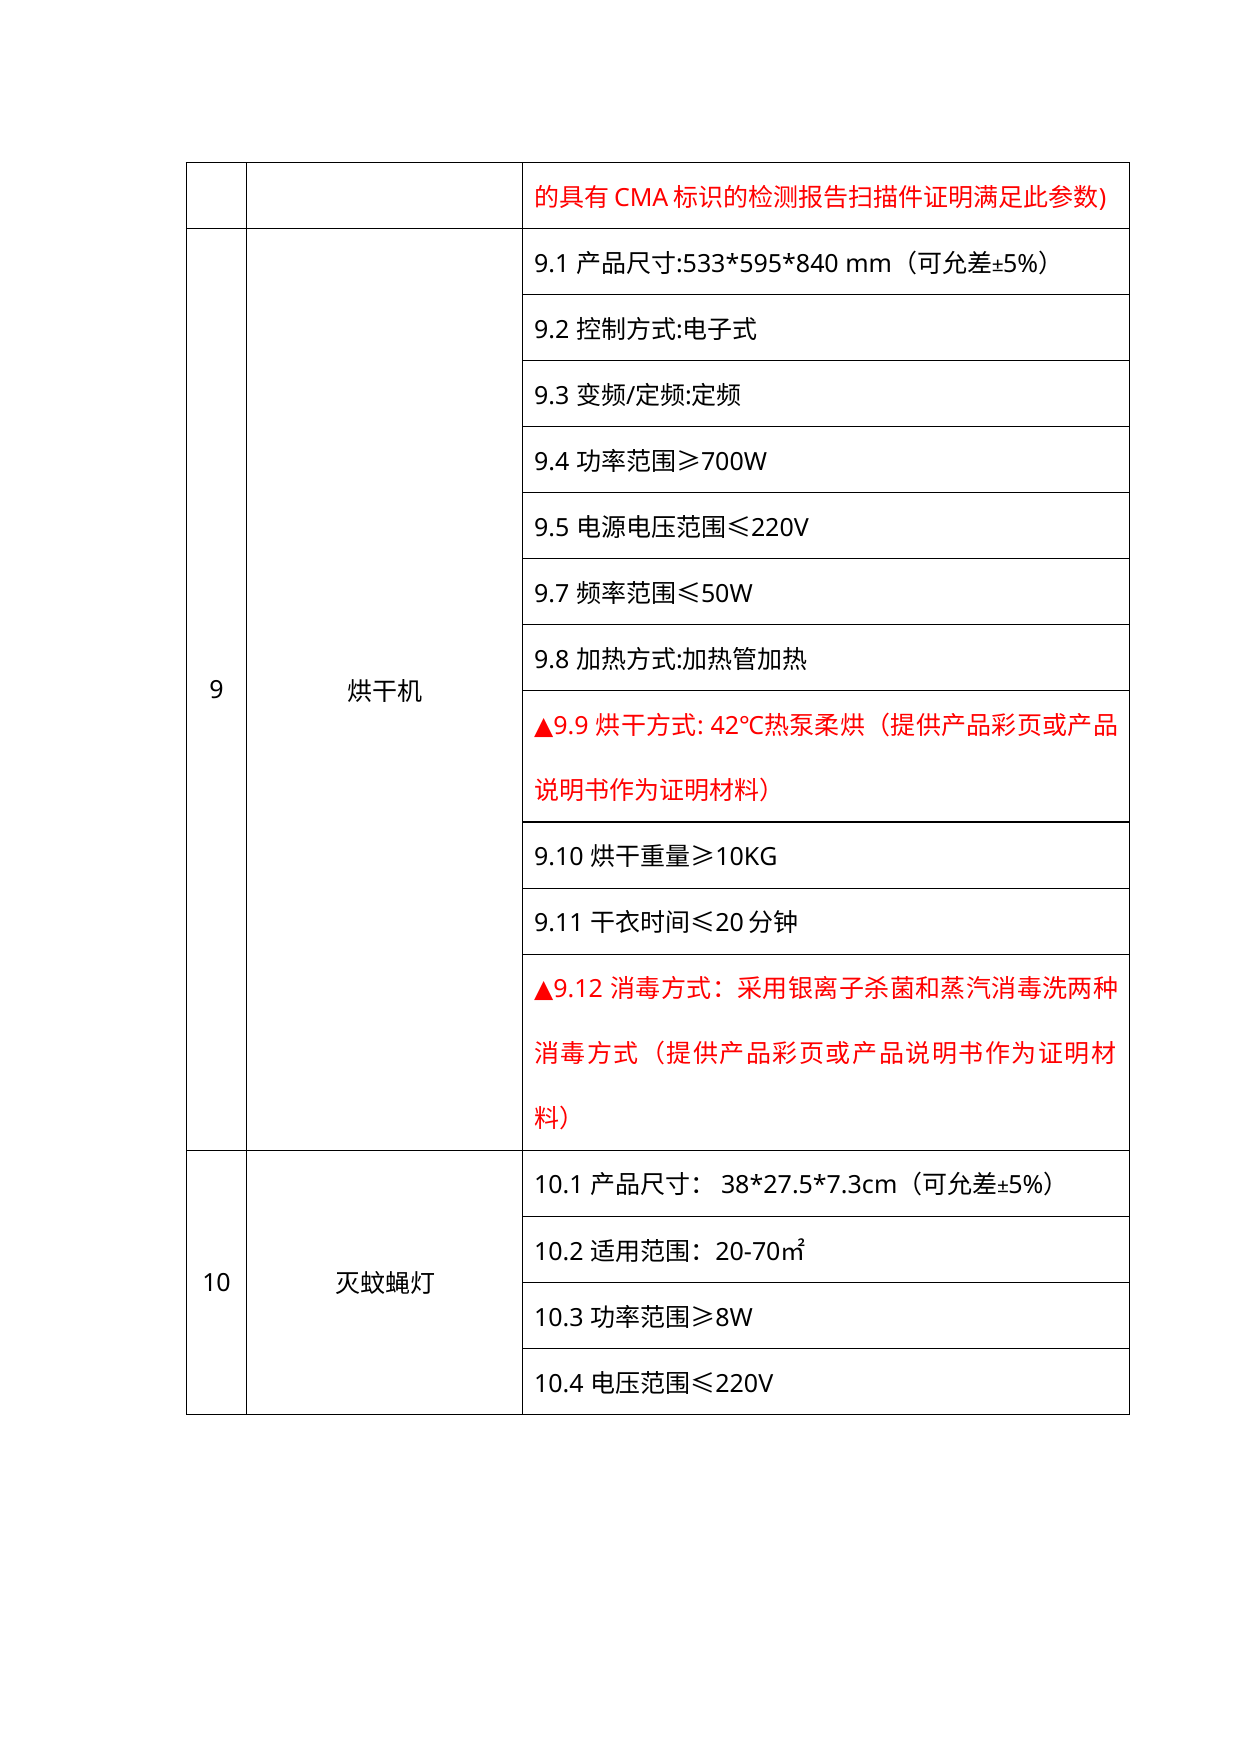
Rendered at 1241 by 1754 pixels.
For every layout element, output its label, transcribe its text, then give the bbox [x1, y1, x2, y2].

table_cell 9.4 功率范围≥700W [523, 427, 1129, 492]
table_cell 10 [187, 1151, 246, 1414]
table_cell 10.1 产品尺寸： 38*27.5*7.3cm（可允差±5%） [523, 1151, 1129, 1216]
table_cell 9.11 干衣时间≤20分钟 [523, 889, 1129, 953]
table_cell ▲9.12 消毒方式：采用银离子杀菌和蒸汽消毒洗两种消毒方式（提供产品彩页或产品说明书作为证明材料） [523, 955, 1129, 1149]
table_cell ▲9.9 烘干方式: 42℃热泵柔烘（提供产品彩页或产品说明书作为证明材料） [523, 691, 1129, 821]
table_cell 9.2 控制方式:电子式 [523, 295, 1129, 360]
table_cell 10.3 功率范围≥8W [523, 1283, 1129, 1348]
table_cell 9 [187, 229, 246, 1149]
table_cell 9.8 加热方式:加热管加热 [523, 625, 1129, 690]
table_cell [523, 163, 1129, 228]
table_cell 烘干机 [247, 229, 522, 1149]
table_cell 10.2 适用范围：20-70㎡ [523, 1217, 1129, 1282]
table_cell 10.4 电压范围≤220V [523, 1349, 1129, 1414]
table_cell 9.3 变频/定频:定频 [523, 361, 1129, 426]
table_cell 灭蚊蝇灯 [247, 1151, 522, 1414]
table_cell 9.7 频率范围≤50W [523, 559, 1129, 624]
table_cell 9.5 电源电压范围≤220V [523, 493, 1129, 558]
table_cell 9.1 产品尺寸:533*595*840 mm（可允差±5%） [523, 229, 1129, 294]
table_cell 9.10 烘干重量≥10KG [523, 823, 1129, 887]
